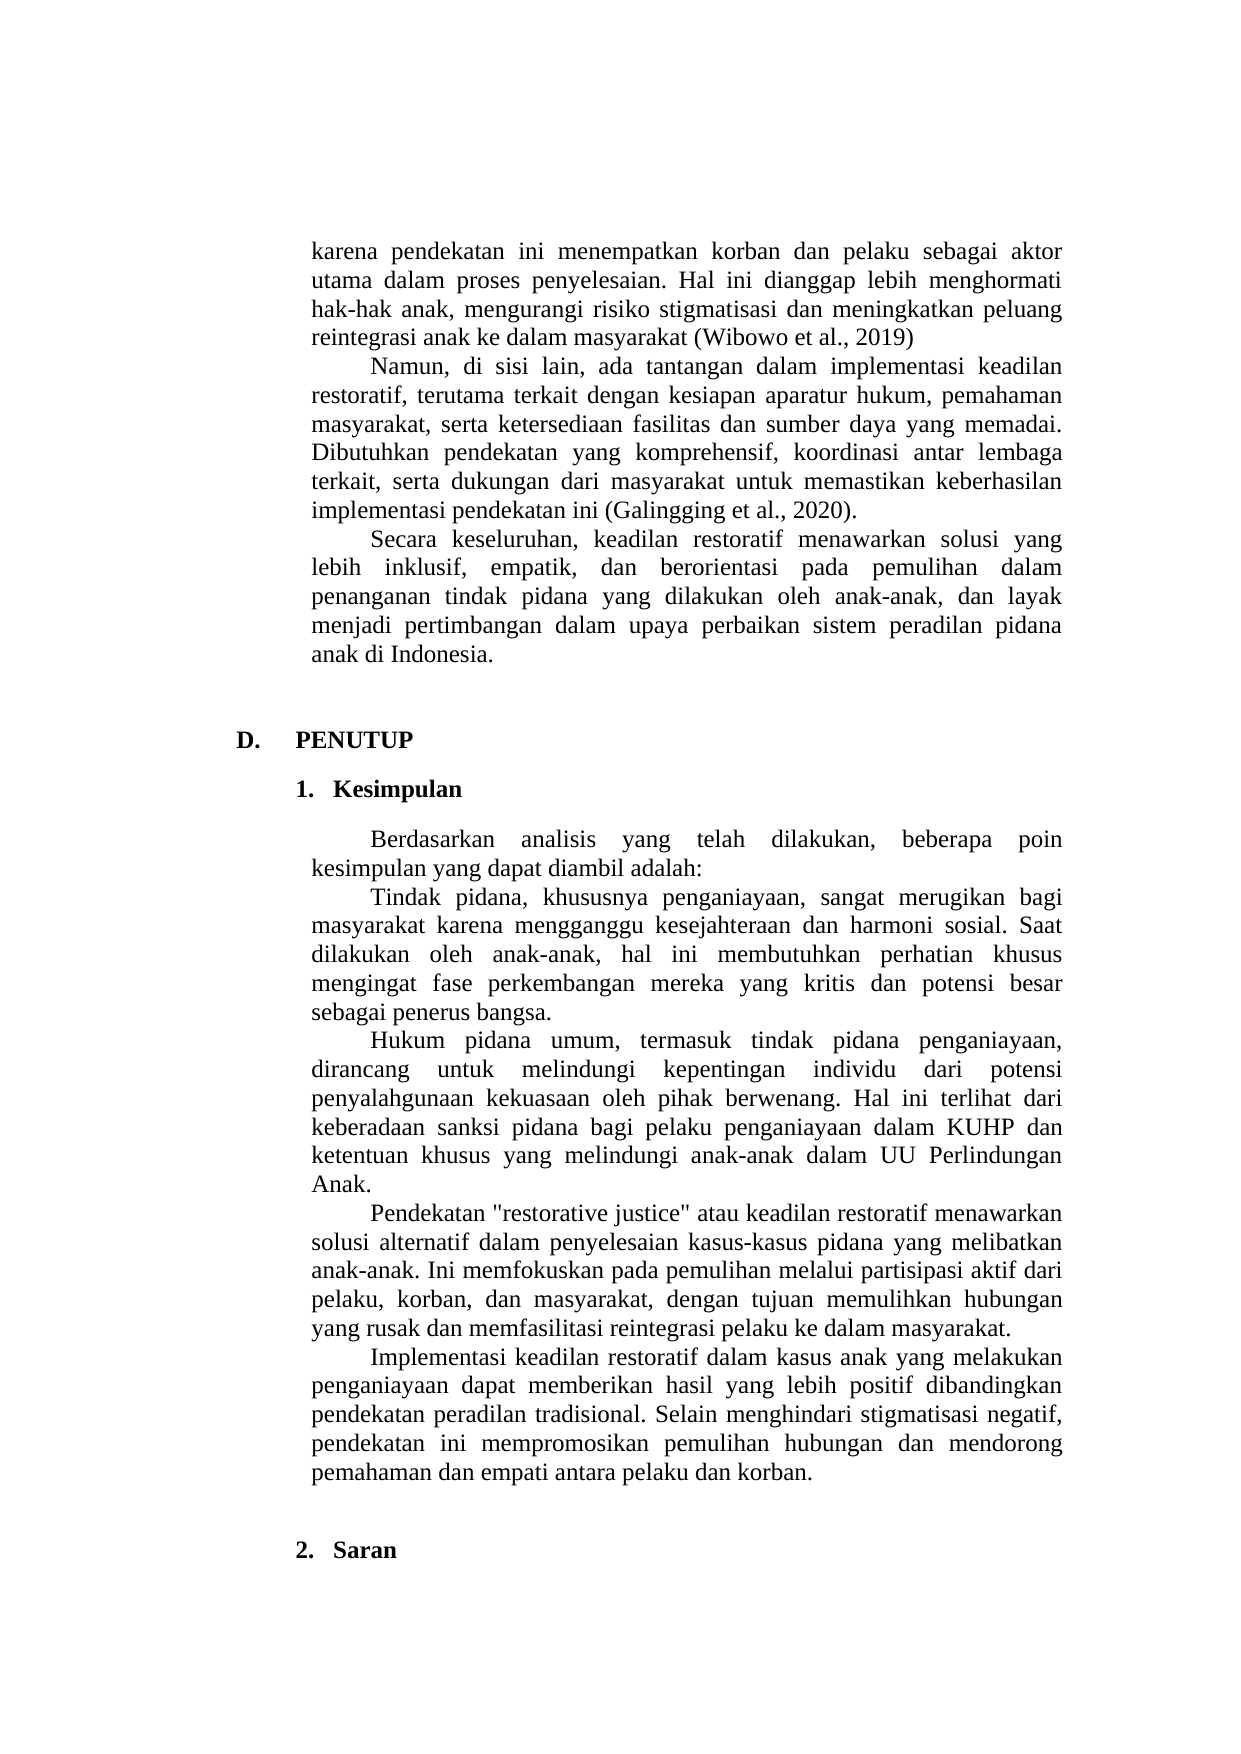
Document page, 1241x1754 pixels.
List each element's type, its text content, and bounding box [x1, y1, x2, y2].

text Hukum pidana umum, termasuk tindak pidana penganiayaan, dirancang untuk melindungi kepentingan individu dari potensi penyalahgunaan kekuasaan oleh pihak berwenang. Hal ini terlihat dari keberadaan sanksi pidana bagi pelaku penganiayaan dalam KUHP dan ketentuan khusus yang melindungi anak-anak dalam UU Perlindungan Anak. [311, 1025, 1063, 1198]
text Berdasarkan analisis yang telah dilakukan, beberapa poin kesimpulan yang dapat diambil adalah: [311, 824, 1063, 882]
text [311, 236, 1063, 351]
text Implementasi keadilan restoratif dalam kasus anak yang melakukan penganiayaan dapat memberikan hasil yang lebih positif dibandingkan pendekatan peradilan tradisional. Selain menghindari stigmatisasi negatif, pendekatan ini mempromosikan pemulihan hubungan dan mendorong pemahaman dan empati antara pelaku dan korban. [311, 1342, 1063, 1485]
list Saran [295, 1535, 1063, 1564]
list PENUTUP [236, 725, 1063, 754]
text Namun, di sisi lain, ada tantangan dalam implementasi keadilan restoratif, terutama terkait dengan kesiapan aparatur hukum, pemahaman masyarakat, serta ketersediaan fasilitas dan sumber daya yang memadai. Dibutuhkan pendekatan yang komprehensif, koordinasi antar lembaga terkait, serta dukungan dari masyarakat untuk memastikan keberhasilan implementasi pendekatan ini (Galingging et al., 2020). [311, 351, 1063, 524]
text Pendekatan "restorative justice" atau keadilan restoratif menawarkan solusi alternatif dalam penyelesaian kasus-kasus pidana yang melibatkan anak-anak. Ini memfokuskan pada pemulihan melalui partisipasi aktif dari pelaku, korban, dan masyarakat, dengan tujuan memulihkan hubungan yang rusak dan memfasilitasi reintegrasi pelaku ke dalam masyarakat. [311, 1198, 1063, 1342]
text Tindak pidana, khususnya penganiayaan, sangat merugikan bagi masyarakat karena mengganggu kesejahteraan dan harmoni sosial. Saat dilakukan oleh anak-anak, hal ini membutuhkan perhatian khusus mengingat fase perkembangan mereka yang kritis dan potensi besar sebagai penerus bangsa. [311, 882, 1063, 1025]
list Kesimpulan [295, 774, 1063, 803]
text Secara keseluruhan, keadilan restoratif menawarkan solusi yang lebih inklusif, empatik, dan berorientasi pada pemulihan dalam penanganan tindak pidana yang dilakukan oleh anak-anak, dan layak menjadi pertimbangan dalam upaya perbaikan sistem peradilan pidana anak di Indonesia. [311, 524, 1063, 667]
